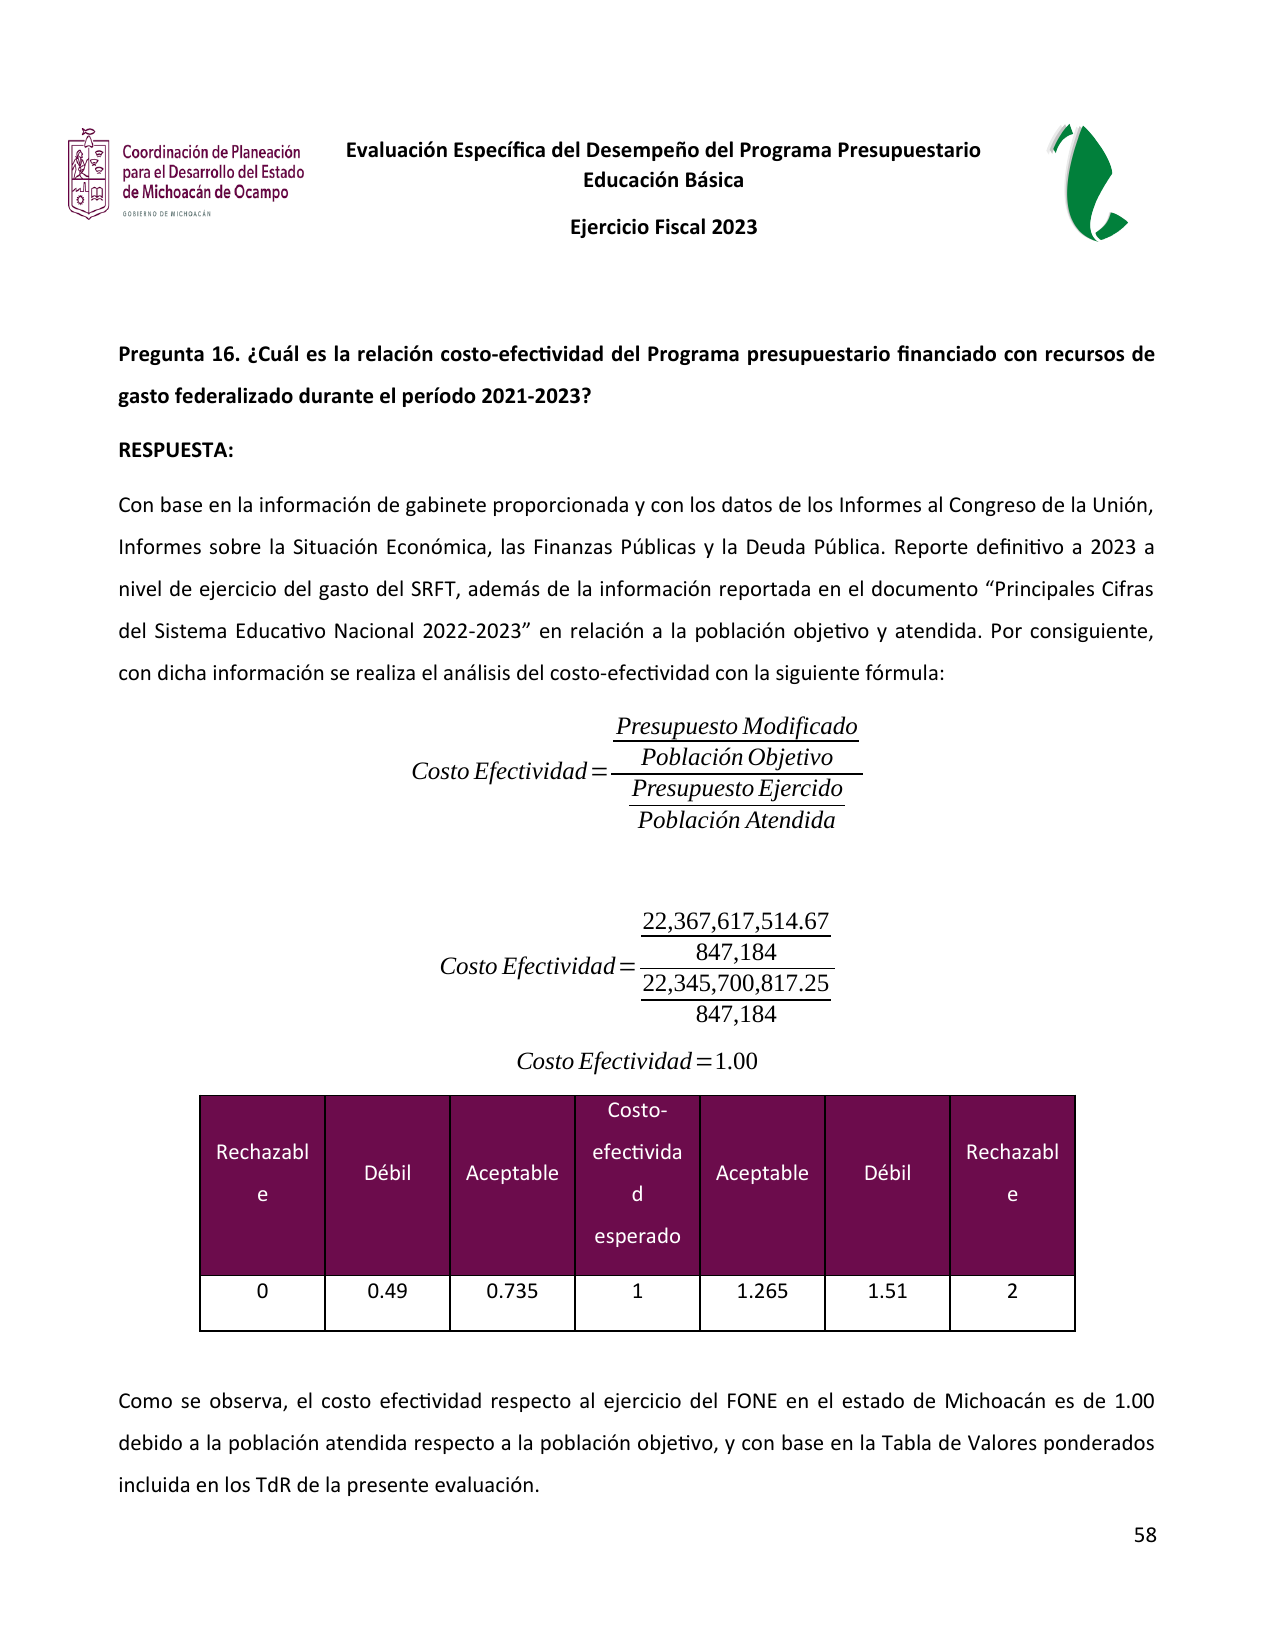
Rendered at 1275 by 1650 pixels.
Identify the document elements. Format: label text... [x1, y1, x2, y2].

table_cell 0.49 [326, 1276, 449, 1330]
picture [1045, 122, 1130, 244]
text RESPUESTA: [118, 435, 1157, 463]
table_header Rechazable [951, 1096, 1074, 1275]
picture [68, 128, 305, 220]
table_header Débil [826, 1096, 949, 1275]
table_cell 0.735 [451, 1276, 574, 1330]
table_header Débil [326, 1096, 449, 1275]
table_cell 1 [576, 1276, 699, 1330]
text Con base en la información de gabinete proporcionada y con los datos de los Informes al Congreso de la Unión, Informes sobre la Situación Económica, las Finanzas Públicas y la Deuda Pública. Reporte definitivo a 2023 a nivel de ejercicio del gasto del SRFT, además de la información reportada en el documento “Principales Cifras del Sistema Educativo Nacional 2022-2023” en relación a la población objetivo y atendida. Por consiguiente, con dicha información se realiza el análisis del costo-efectividad con la siguiente fórmula: [118, 490, 1157, 686]
table_header Aceptable [451, 1096, 574, 1275]
table_cell 1.265 [701, 1276, 824, 1330]
text Como se observa, el costo efectividad respecto al ejercicio del FONE en el estado de Michoacán es de 1.00 debido a la población atendida respecto a la población objetivo, y con base en la Tabla de Valores ponderados incluida en los TdR de la presente evaluación. [118, 1386, 1157, 1498]
table_cell 2 [951, 1276, 1074, 1330]
table_cell 1.51 [826, 1276, 949, 1330]
text Pregunta 16. ¿Cuál es la relación costo-efectividad del Programa presupuestario financiado con recursos de gasto federalizado durante el período 2021-2023? [118, 339, 1157, 409]
table_header Rechazable [201, 1096, 324, 1275]
table_header Costo-efectividad esperado [576, 1096, 699, 1275]
table_header Aceptable [701, 1096, 824, 1275]
table_cell 0 [201, 1276, 324, 1330]
